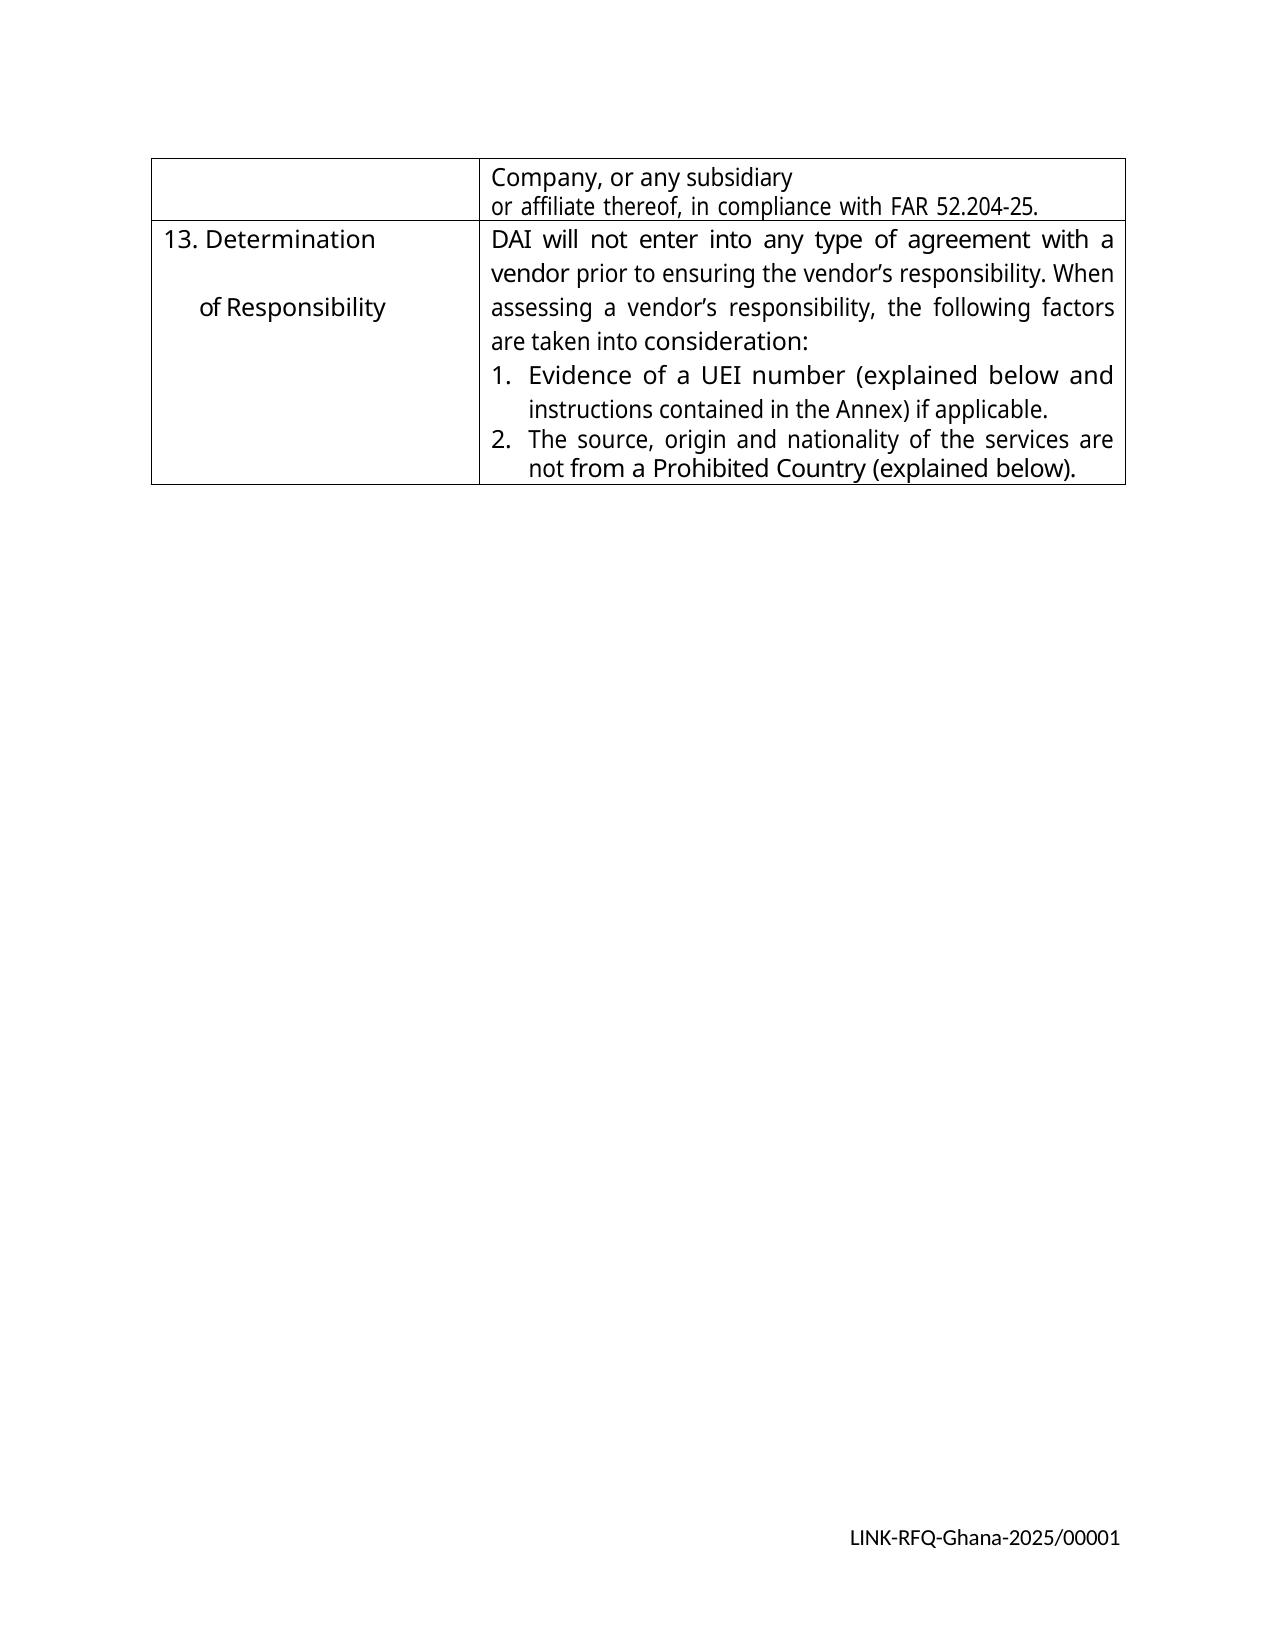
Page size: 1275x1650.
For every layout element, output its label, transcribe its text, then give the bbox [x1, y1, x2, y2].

table_cell DAI will not enter into any type of agreement with a vendor prior to ensuring the vendor’s responsibility. When assessing a vendor’s responsibility, the following factors are taken into consideration: Evidence of a UEI number (explained below and instructions contained in the Annex) if applicable. The source, origin and nationality of the services are not from a Prohibited Country (explained below). [480, 221, 1125, 484]
table_cell 13. Determination of Responsibility [152, 221, 479, 484]
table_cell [152, 159, 479, 220]
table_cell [480, 159, 1125, 220]
